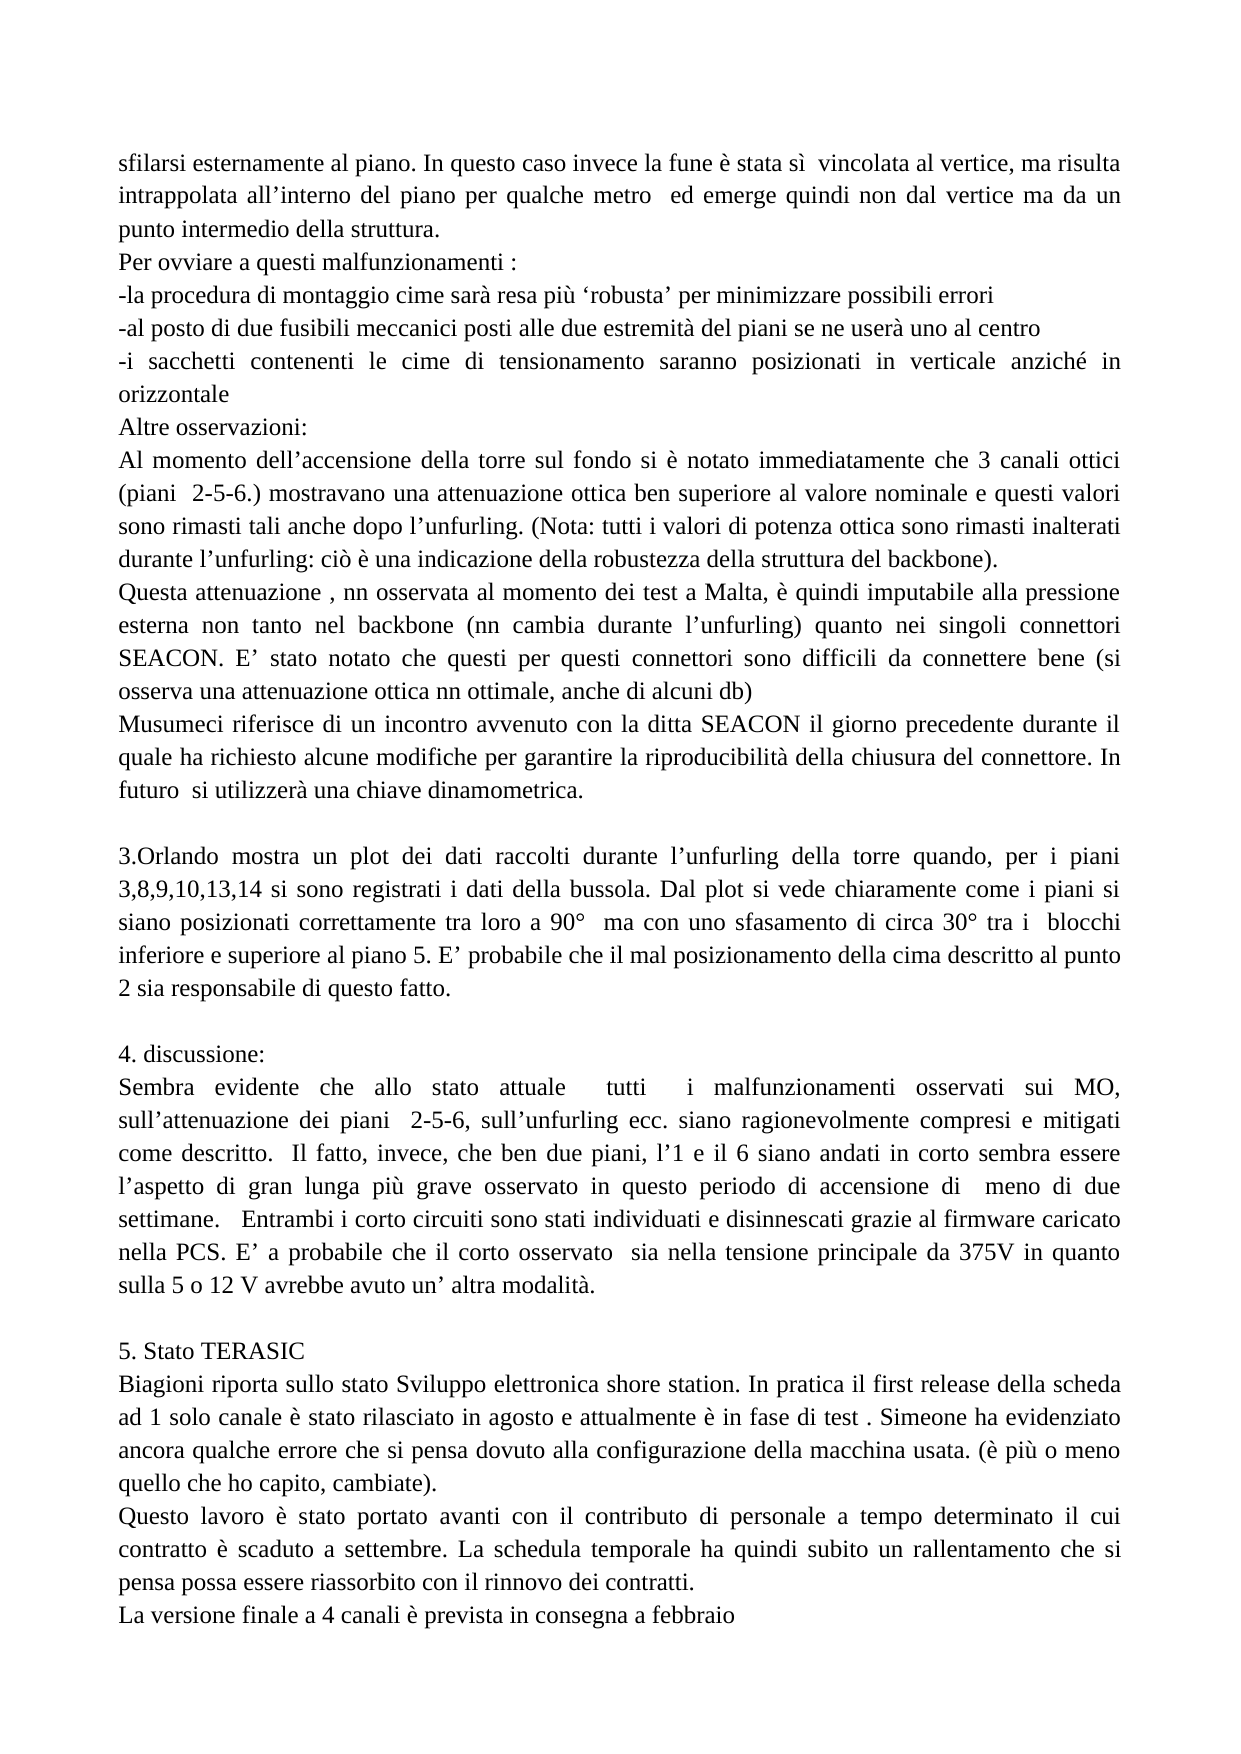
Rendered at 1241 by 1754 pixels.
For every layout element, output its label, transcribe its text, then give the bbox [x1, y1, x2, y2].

text Sembra evidente che allo stato attuale tutti i malfunzionamenti osservati sui MO, sull’attenuazione dei piani 2-5-6, sull’unfurling ecc. siano ragionevolmente compresi e mitigati come descritto. Il fatto, invece, che ben due piani, l’1 e il 6 siano andati in corto sembra essere l’aspetto di gran lunga più grave osservato in questo periodo di accensione di meno di due settimane. Entrambi i corto circuiti sono stati individuati e disinnescati grazie al firmware caricato nella PCS. E’ a probabile che il corto osservato sia nella tensione principale da 375V in quanto sulla 5 o 12 V avrebbe avuto un’ altra modalità. [118, 1072, 1122, 1299]
text Questa attenuazione , nn osservata al momento dei test a Malta, è quindi imputabile alla pressione esterna non tanto nel backbone (nn cambia durante l’unfurling) quanto nei singoli connettori SEACON. E’ stato notato che questi per questi connettori sono difficili da connettere bene (si osserva una attenuazione ottica nn ottimale, anche di alcuni db) [118, 577, 1122, 705]
text -al posto di due fusibili meccanici posti alle due estremità del piani se ne userà uno al centro [118, 313, 1122, 341]
text Biagioni riporta sullo stato Sviluppo elettronica shore station. In pratica il first release della scheda ad 1 solo canale è stato rilasciato in agosto e attualmente è in fase di test . Simeone ha evidenziato ancora qualche errore che si pensa dovuto alla configurazione della macchina usata. (è più o meno quello che ho capito, cambiate). [118, 1369, 1122, 1497]
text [118, 148, 1122, 242]
text 3.Orlando mostra un plot dei dati raccolti durante l’unfurling della torre quando, per i piani 3,8,9,10,13,14 si sono registrati i dati della bussola. Dal plot si vede chiaramente come i piani si siano posizionati correttamente tra loro a 90° ma con uno sfasamento di circa 30° tra i blocchi inferiore e superiore al piano 5. E’ probabile che il mal posizionamento della cima descritto al punto 2 sia responsabile di questo fatto. [118, 841, 1122, 1002]
text 5. Stato TERASIC [118, 1336, 1122, 1365]
text Musumeci riferisce di un incontro avvenuto con la ditta SEACON il giorno precedente durante il quale ha richiesto alcune modifiche per garantire la riproducibilità della chiusura del connettore. In futuro si utilizzerà una chiave dinamometrica. [118, 709, 1122, 804]
text -i sacchetti contenenti le cime di tensionamento saranno posizionati in verticale anziché in orizzontale [118, 346, 1122, 407]
text 4. discussione: [118, 1039, 1122, 1068]
text -la procedura di montaggio cime sarà resa più ‘robusta’ per minimizzare possibili errori [118, 280, 1122, 308]
text Questo lavoro è stato portato avanti con il contributo di personale a tempo determinato il cui contratto è scaduto a settembre. La schedula temporale ha quindi subito un rallentamento che si pensa possa essere riassorbito con il rinnovo dei contratti. [118, 1501, 1122, 1596]
text Per ovviare a questi malfunzionamenti : [118, 247, 1122, 275]
text Al momento dell’accensione della torre sul fondo si è notato immediatamente che 3 canali ottici (piani 2-5-6.) mostravano una attenuazione ottica ben superiore al valore nominale e questi valori sono rimasti tali anche dopo l’unfurling. (Nota: tutti i valori di potenza ottica sono rimasti inalterati durante l’unfurling: ciò è una indicazione della robustezza della struttura del backbone). [118, 445, 1122, 573]
text La versione finale a 4 canali è prevista in consegna a febbraio [118, 1601, 1122, 1629]
text Altre osservazioni: [118, 412, 1122, 441]
